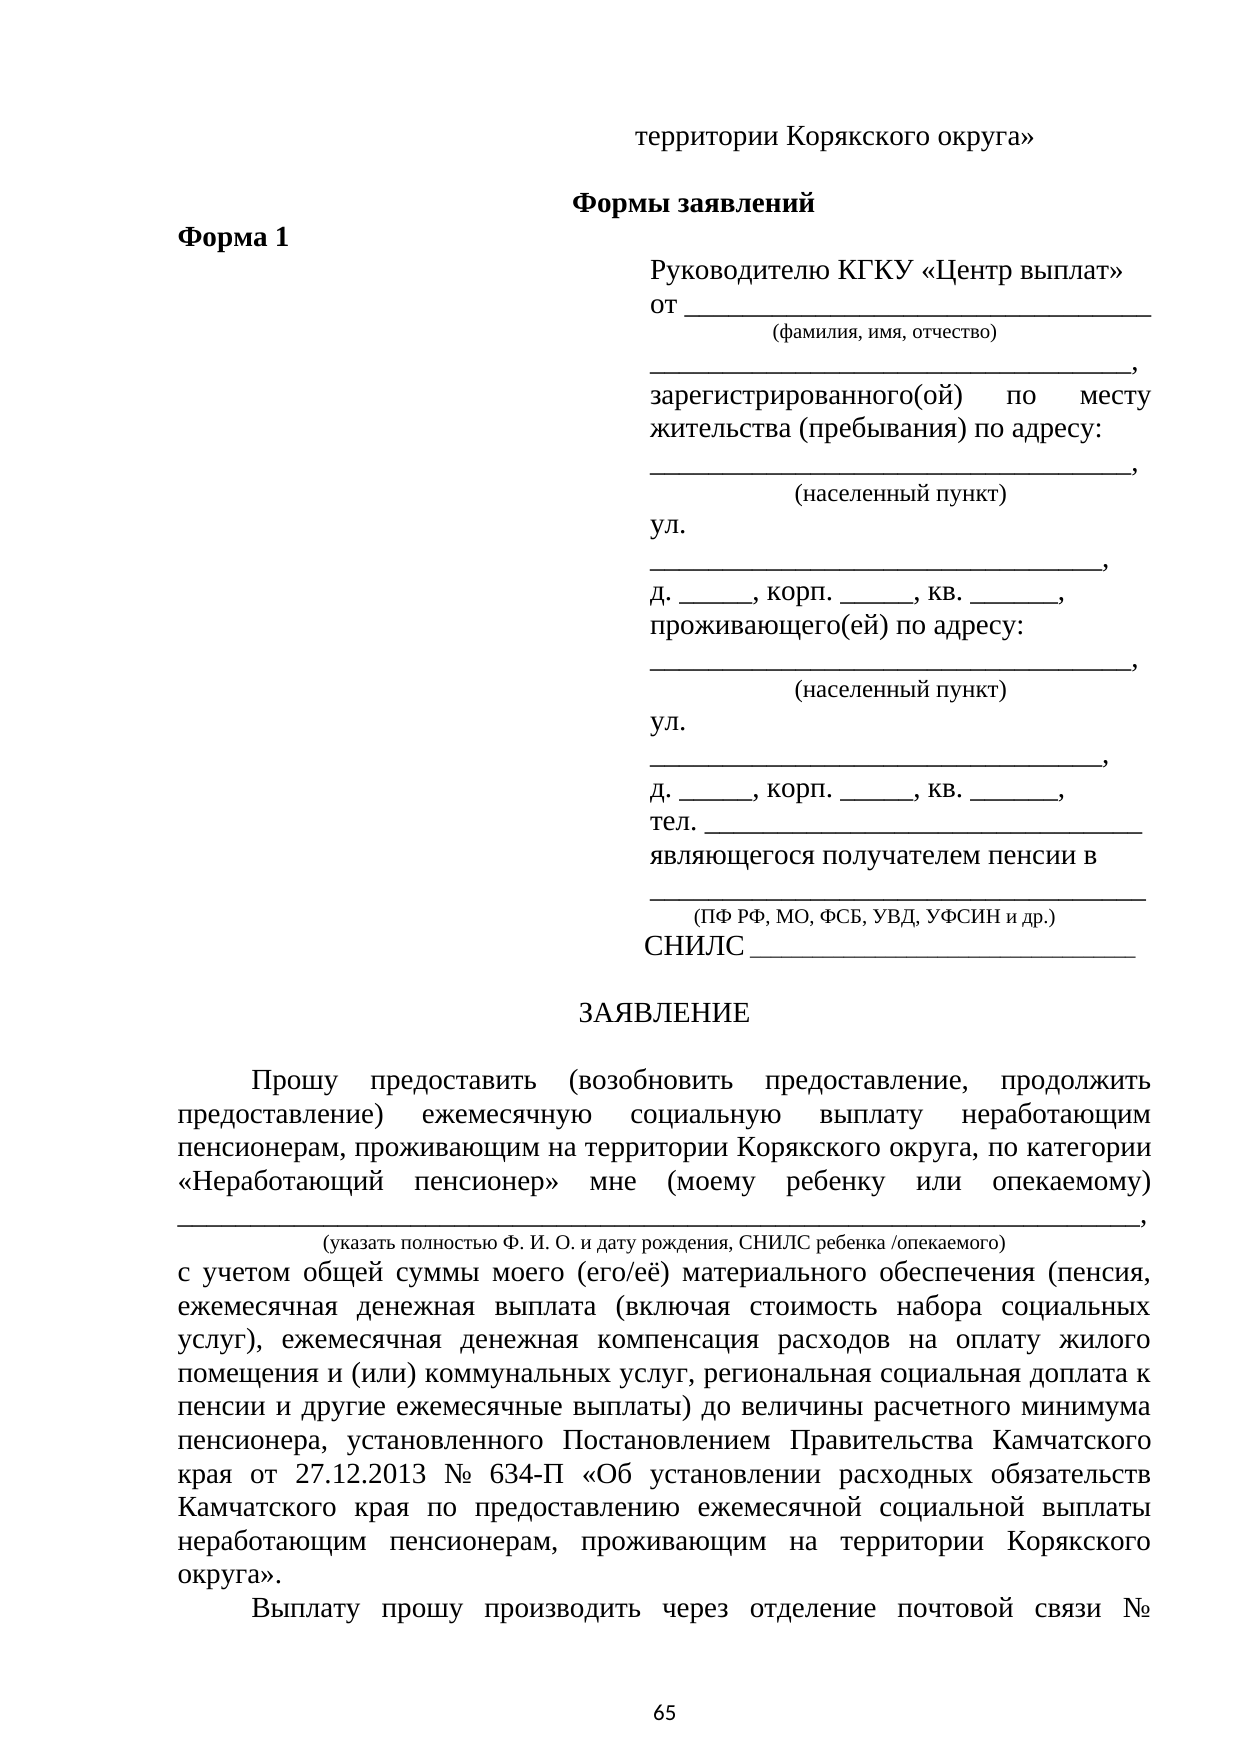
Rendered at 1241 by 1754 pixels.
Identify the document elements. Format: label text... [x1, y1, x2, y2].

text являющегося получателем пенсии в [650, 837, 1152, 871]
text (ПФ РФ, МО, ФСБ, УВД, УФСИН и др.) [650, 904, 1152, 928]
text зарегистрированного(ой) по месту жительства (пребывания) по адресу: [650, 377, 1152, 444]
text __________________________________ [650, 871, 1152, 904]
text тел. ______________________________ [650, 803, 1152, 837]
text _________________________________, [650, 343, 1152, 377]
text ул. _______________________________, [650, 506, 1152, 573]
text с учетом общей суммы моего (его/её) материального обеспечения (пенсия, ежемесячная денежная выплата (включая стоимость набора социальных услуг), ежемесячная денежная компенсация расходов на оплату жилого помещения и (или) коммунальных услуг, региональная социальная доплата к пенсии и другие ежемесячные выплаты) до величины расчетного минимума пенсионера, установленного Постановлением Правительства Камчатского края от 27.12.2013 № 634-П «Об установлении расходных обязательств Камчатского края по предоставлению ежемесячной социальной выплаты неработающим пенсионерам, проживающим на территории Корякского округа». [177, 1254, 1152, 1590]
text СНИЛС _____________________________________ [177, 928, 1152, 962]
text д. _____, корп. _____, кв. ______, [650, 573, 1152, 607]
text Прошу предоставить (возобновить предоставление, продолжить предоставление) ежемесячную социальную выплату неработающим пенсионерам, проживающим на территории Корякского округа, по категории «Неработающий пенсионер» мне (моему ребенку или опекаемому) __________________________________________________________________, [177, 1062, 1152, 1230]
text Форма 1 [177, 219, 1152, 252]
text от ________________________________ [650, 286, 1152, 319]
text (населенный пункт) [650, 674, 1152, 703]
text (населенный пункт) [650, 478, 1152, 506]
text (фамилия, имя, отчество) [650, 319, 1152, 343]
text _________________________________, [650, 444, 1152, 478]
text проживающего(ей) по адресу: [650, 607, 1152, 641]
text _________________________________, [650, 641, 1152, 674]
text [635, 118, 1152, 152]
text д. _____, корп. _____, кв. ______, [650, 770, 1152, 803]
text Формы заявлений [177, 185, 1152, 219]
text Руководителю КГКУ «Центр выплат» [650, 252, 1152, 286]
text ЗАЯВЛЕНИЕ [177, 995, 1152, 1029]
text ул. _______________________________, [650, 703, 1152, 770]
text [177, 1590, 1152, 1624]
text (указать полностью Ф. И. О. и дату рождения, СНИЛС ребенка /опекаемого) [177, 1230, 1152, 1254]
